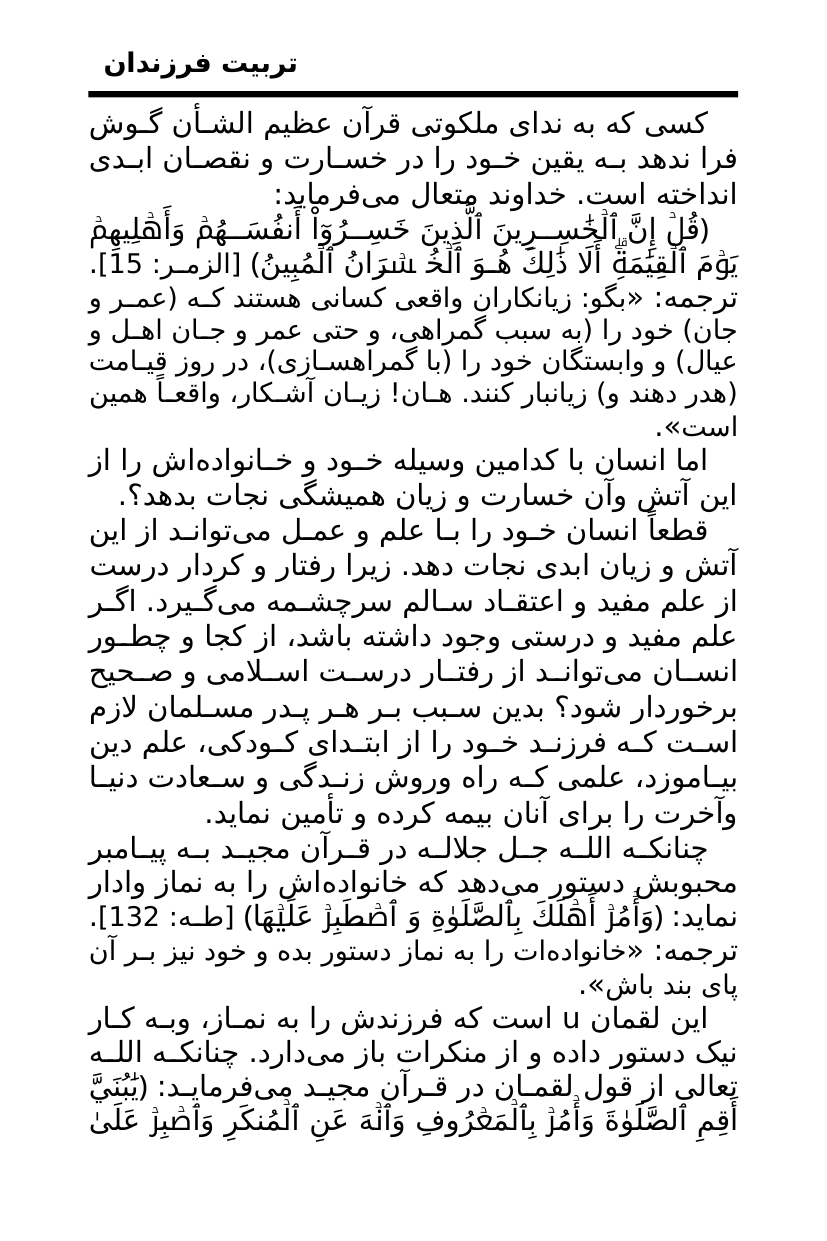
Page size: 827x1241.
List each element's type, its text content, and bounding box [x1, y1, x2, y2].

text قطعاً انسان خود را با علم و عمل می‌تواند از این آتش و زیان ابدی نجات دهد. زیرا رفتار و کردار درست از علم مفید و اعتقاد سالم سرچشمه می‌گیرد. اگر علم مفید و درستی وجود داشته باشد، از کجا و چطور انسان می‌تواند از رفتار درست اسلامی و صحیح برخوردار شود؟ بدین سبب بر هر پدر مسلمان لازم است که فرزند خود را از ابتدای کودکی، علم دین بیاموزد، علمی که راه وروش زندگی و سعادت دنیا وآخرت را برای آنان بیمه کرده و تأمین نماید. [89, 513, 738, 830]
text ﴿قُلۡ إِنَّ ٱلۡخَٰسِرِينَ ٱلَّذِينَ خَسِرُوٓاْ أَنفُسَهُمۡ وَأَهۡلِيهِمۡ يَوۡمَ ٱلۡقِيَٰمَةِۗ أَلَا ذَٰلِكَ هُوَ ٱلۡخُسۡرَانُ ٱلۡمُبِينُ﴾ [الزمر: 15]. ترجمه: «بگو: زیانکاران واقعی کسانی هستند که (عمر و جان) خود را (به سبب گمراهی، و حتی عمر و جان اهل و عیال) و وابستگان خود را (با گمراهسازی)، در روز قیامت (هدر دهند و) زیانبار کنند. هان! زیان آشکار، واقعاً همین است». [89, 212, 738, 443]
text کسی که به ندای ملکوتی قرآن عظیم الشأن گوش فرا ندهد به یقین خود را در خسارت و نقصان ابدی انداخته است. خداوند متعال می‌فرماید: [89, 106, 738, 211]
text اما انسان با کدامین وسیله خود و خانواده‌اش را از این آتش وآن خسارت و زیان همیشگی نجات بدهد؟. [89, 443, 738, 512]
text چنانکه الله جل جلاله در قرآن مجید به پیامبر محبوبش دستور می‌دهد که خانواده‌اش را به نماز وادار نماید: ﴿وَأۡمُرۡ أَهۡلَكَ بِٱلصَّلَوٰةِ وَٱصۡطَبِرۡ عَلَيۡهَا﴾ [طه: 132]. ترجمه: «خانواده‌ات را به نماز دستور بده و خود نیز بر آن پای بند باش». [89, 831, 738, 1001]
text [89, 1001, 738, 1137]
